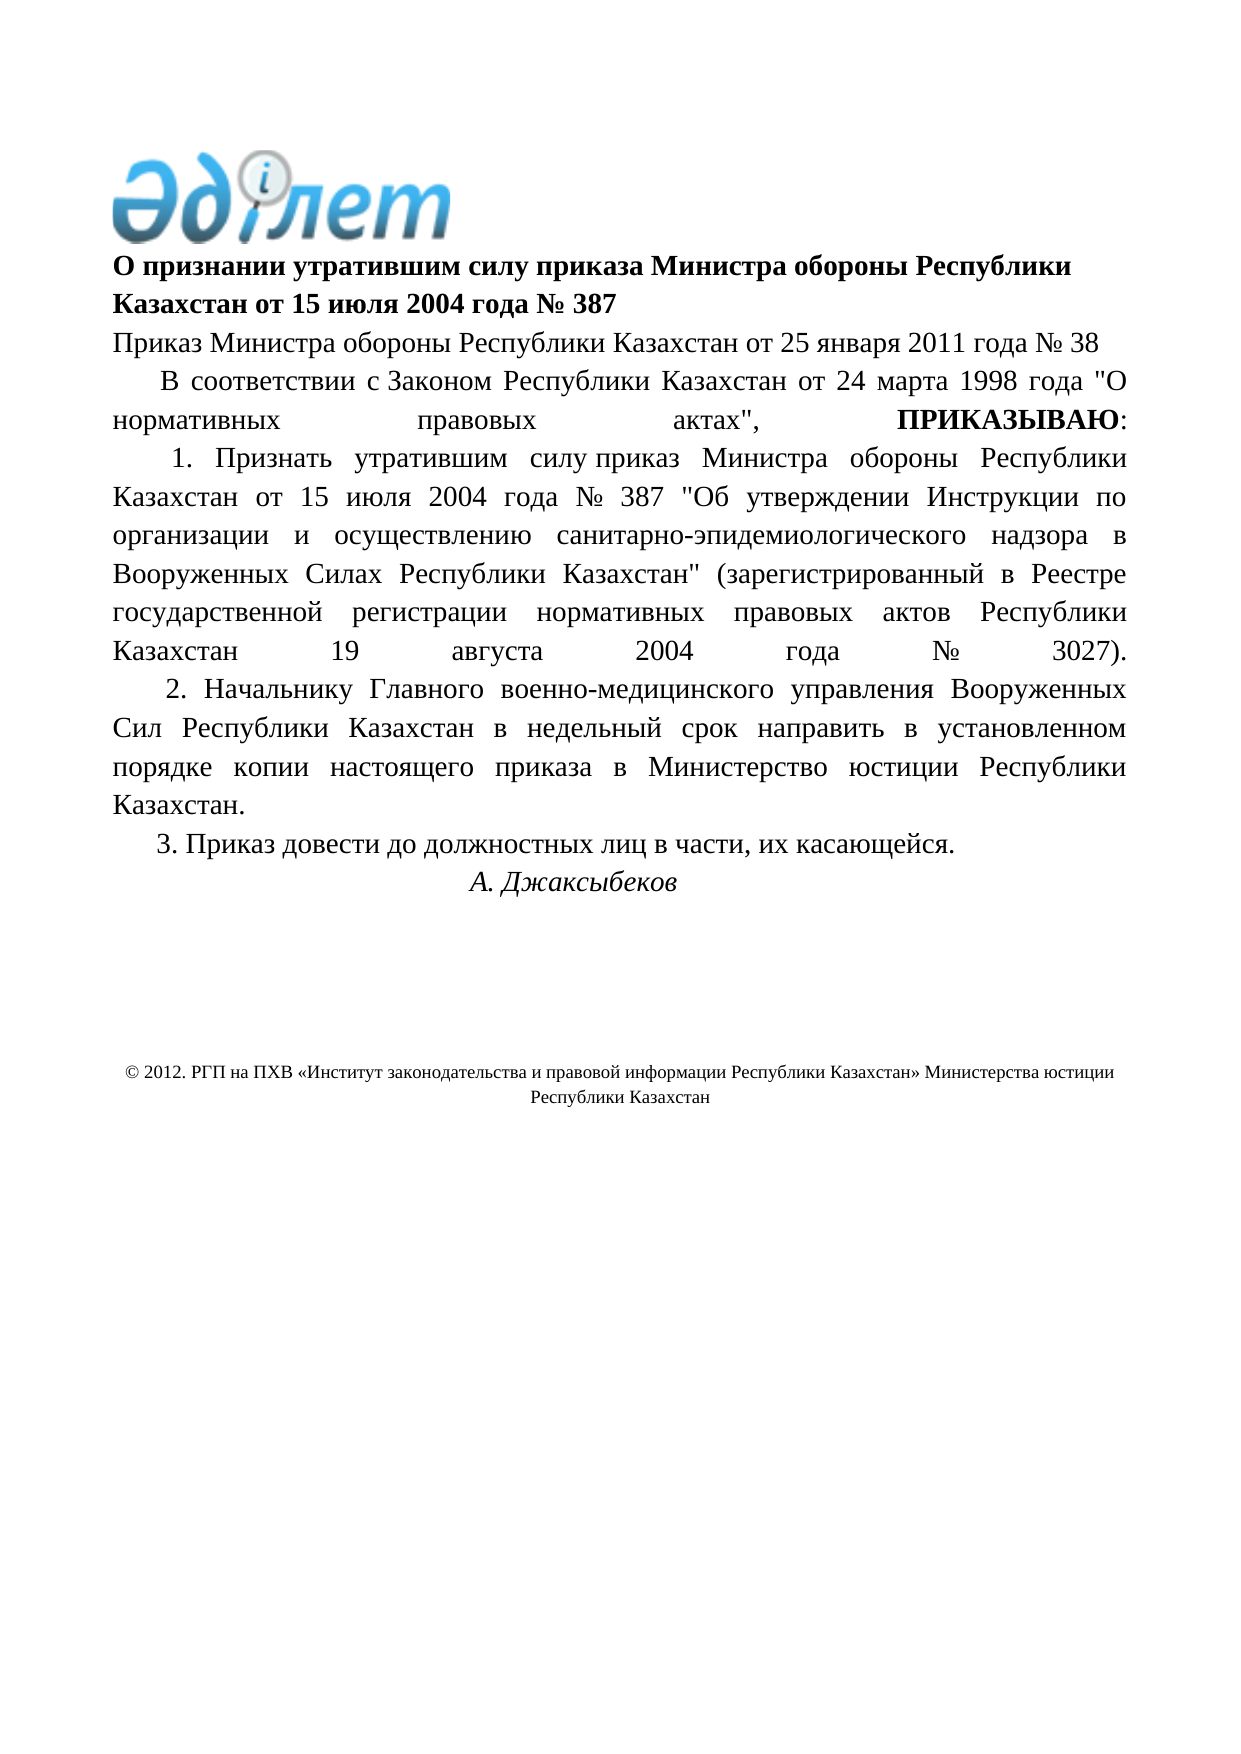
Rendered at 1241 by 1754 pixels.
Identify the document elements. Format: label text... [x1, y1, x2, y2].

text О признании утратившим силу приказа Министра обороны Республики Казахстан от 15 июля 2004 года № 387 [112, 248, 1128, 320]
text Приказ Министра обороны Республики Казахстан от 25 января 2011 года № 38 [112, 325, 1128, 358]
text © 2012. РГП на ПХВ «Институт законодательства и правовой информации Республики Казахстан» Министерства юстиции Республики Казахстан [112, 1061, 1128, 1107]
picture [112, 150, 451, 244]
text В соответствии с Законом Республики Казахстан от 24 марта 1998 года "О нормативных правовых актах", ПРИКАЗЫВАЮ: 1. Признать утратившим силу приказ Министра обороны Республики Казахстан от 15 июля 2004 года № 387 "Об утверждении Инструкции по организации и осуществлению санитарно-эпидемиологического надзора в Вооруженных Силах Республики Казахстан" (зарегистрированный в Реестре государственной регистрации нормативных правовых актов Республики Казахстан 19 августа 2004 года № 3027). 2. Начальнику Главного военно-медицинского управления Вооруженных Сил Республики Казахстан в недельный срок направить в установленном порядке копии настоящего приказа в Министерство юстиции Республики Казахстан. 3. Приказ довести до должностных лиц в части, их касающейся. [112, 363, 1128, 859]
text А. Джаксыбеков [112, 864, 1128, 898]
